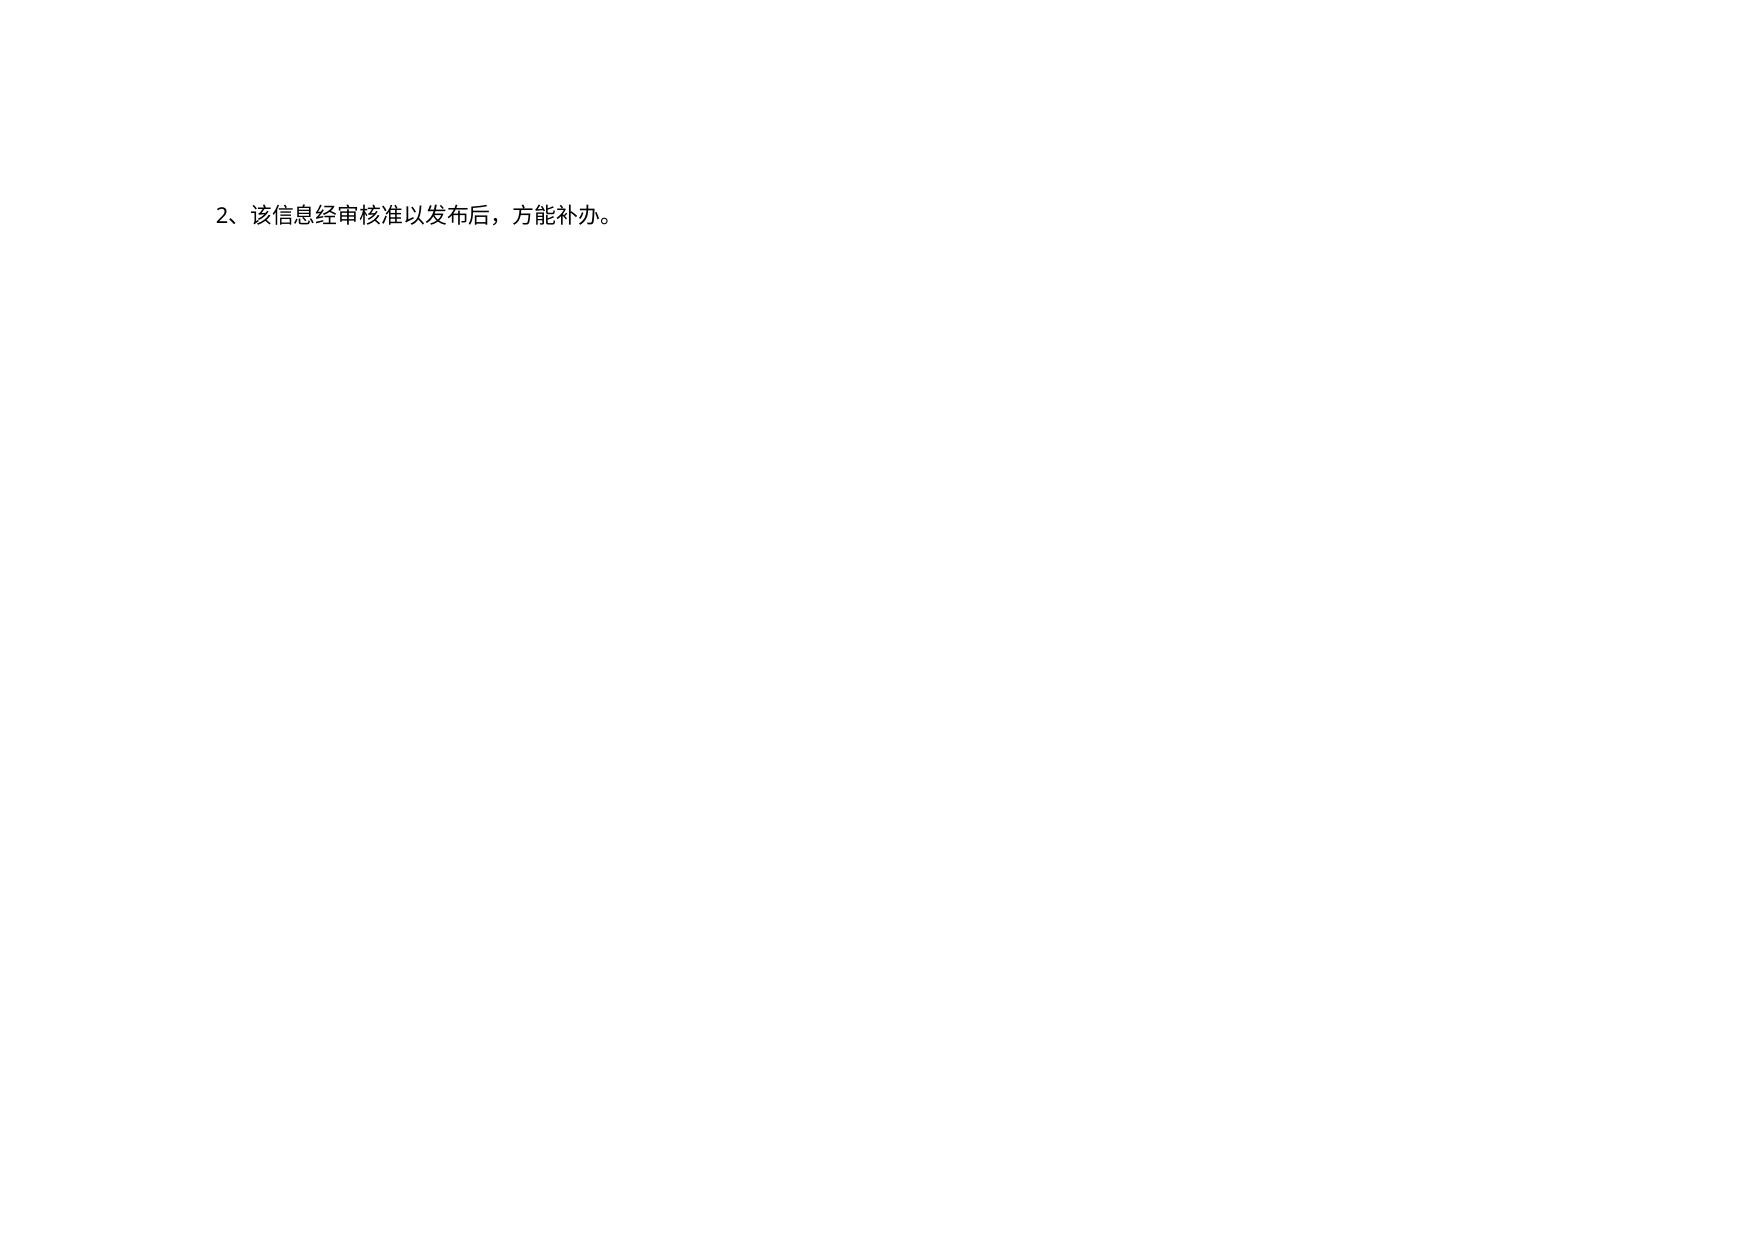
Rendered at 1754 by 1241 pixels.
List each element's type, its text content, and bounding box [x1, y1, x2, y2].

text 2、该信息经审核准以发布后，方能补办。 [150, 198, 1604, 230]
